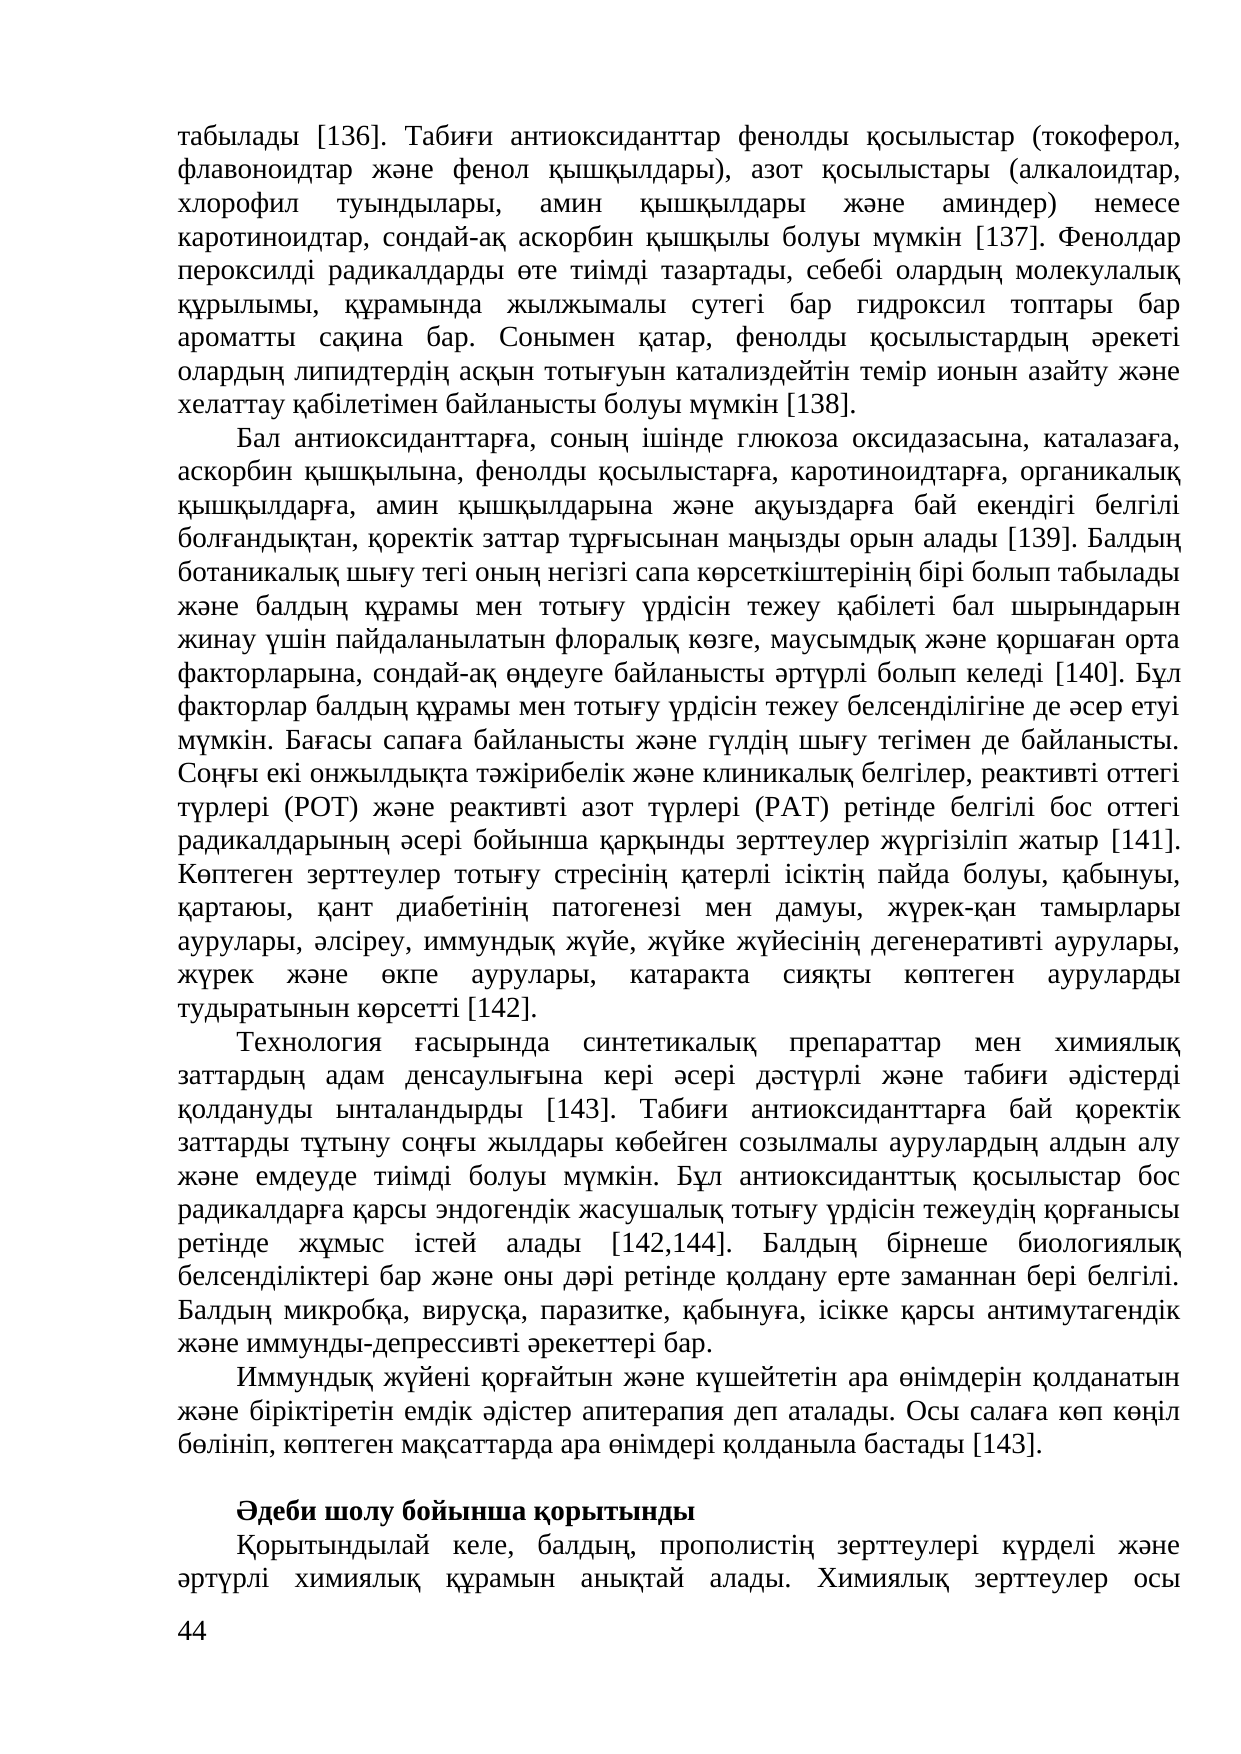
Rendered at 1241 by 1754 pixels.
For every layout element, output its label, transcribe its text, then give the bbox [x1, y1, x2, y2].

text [177, 118, 1181, 420]
text Иммундық жүйені қорғайтын және күшейтетін ара өнімдерін қолданатын және біріктіретін емдік әдістер апитерапия деп аталады. Осы салаға көп көңіл бөлініп, көптеген мақсаттарда ара өнімдері қолданыла бастады [143]. [177, 1359, 1181, 1460]
text Әдеби шолу бойынша қорытынды [177, 1493, 1181, 1527]
text Технология ғасырында синтетикалық препараттар мен химиялық заттардың адам денсаулығына кері әсері дәстүрлі және табиғи әдістерді қолдануды ынталандырды [143]. Табиғи антиоксиданттарға бай қоректік заттарды тұтыну соңғы жылдары көбейген созылмалы аурулардың алдын алу және емдеуде тиімді болуы мүмкін. Бұл антиоксиданттық қосылыстар бос радикалдарға қарсы эндогендік жасушалық тотығу үрдісін тежеудің қорғанысы ретінде жұмыс істей алады [142,144]. Балдың бірнеше биологиялық белсенділіктері бар және оны дәрі ретінде қолдану ерте заманнан бері белгілі. Балдың микробқа, вирусқа, паразитке, қабынуға, ісікке қарсы антимутагендік және иммунды-депрессивті әрекеттері бар. [177, 1024, 1181, 1359]
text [177, 1527, 1181, 1594]
text Бал антиоксиданттарға, соның ішінде глюкоза оксидазасына, каталазаға, аскорбин қышқылына, фенолды қосылыстарға, каротиноидтарға, органикалық қышқылдарға, амин қышқылдарына және ақуыздарға бай екендігі белгілі болғандықтан, қоректік заттар тұрғысынан маңызды орын алады [139]. Балдың ботаникалық шығу тегі оның негізгі сапа көрсеткіштерінің бірі болып табылады және балдың құрамы мен тотығу үрдісін тежеу қабілеті бал шырындарын жинау үшін пайдаланылатын флоралық көзге, маусымдық және қоршаған орта факторларына, сондай-ақ өңдеуге байланысты әртүрлі болып келеді [140]. Бұл факторлар балдың құрамы мен тотығу үрдісін тежеу белсенділігіне де әсер етуі мүмкін. Бағасы сапаға байланысты және гүлдің шығу тегімен де байланысты. Соңғы екі онжылдықта тәжірибелік және клиникалық белгілер, реактивті оттегі түрлері (РОТ) және реактивті азот түрлері (РАТ) ретінде белгілі бос оттегі радикалдарының әсері бойынша қарқынды зерттеулер жүргізіліп жатыр [141]. Көптеген зерттеулер тотығу стресінің қатерлі ісіктің пайда болуы, қабынуы, қартаюы, қант диабетінің патогенезі мен дамуы, жүрек-қан тамырлары аурулары, әлсіреу, иммундық жүйе, жүйке жүйесінің дегенеративті аурулары, жүрек және өкпе аурулары, катаракта сияқты көптеген ауруларды тудыратынын көрсетті [142]. [177, 420, 1181, 1024]
